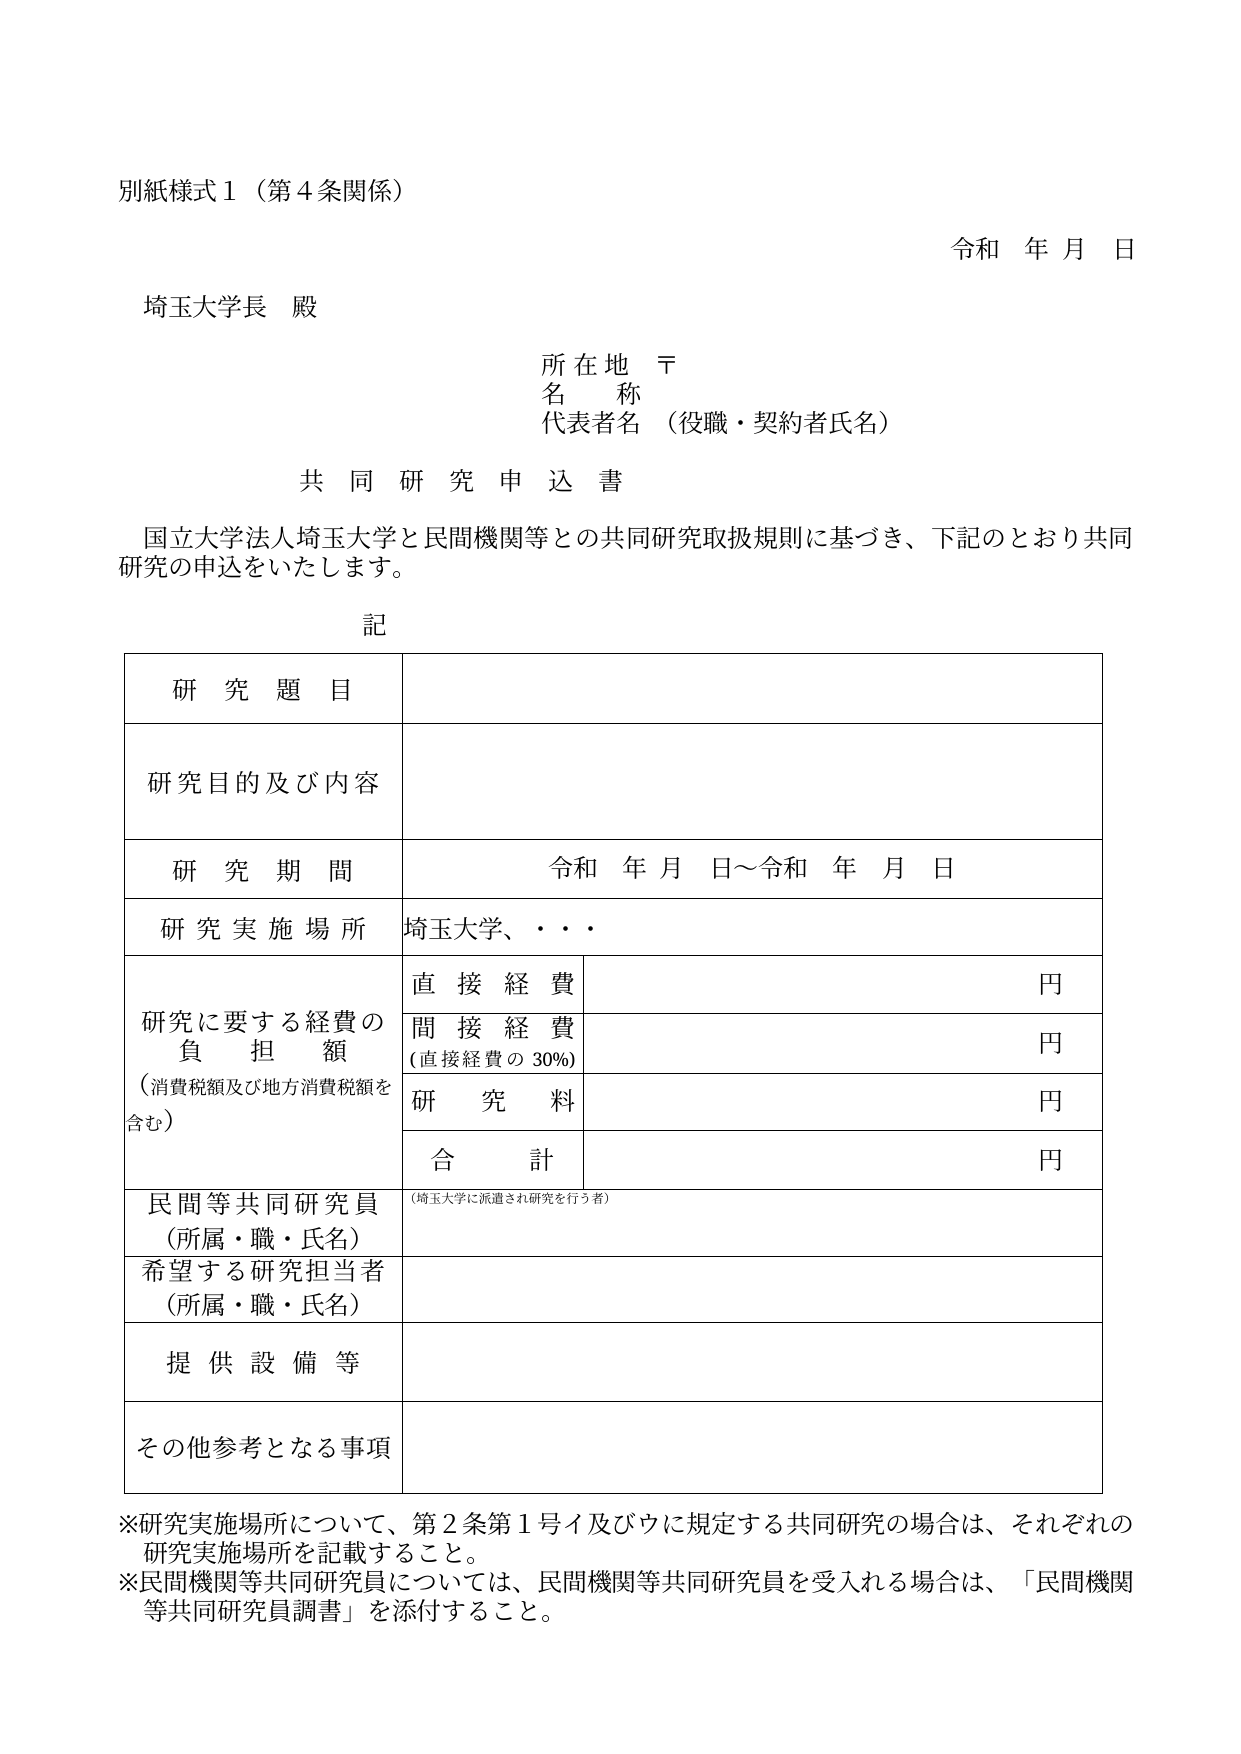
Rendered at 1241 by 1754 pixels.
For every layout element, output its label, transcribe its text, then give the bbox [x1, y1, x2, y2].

text 埼玉大学長 殿 [118, 293, 1137, 322]
table_cell 令和 年 月 日～令和 年 月 日 [403, 840, 1102, 898]
table_cell 直接経費 [403, 956, 583, 1013]
table_cell （埼玉大学に派遣され研究を行う者） [403, 1190, 1102, 1256]
table_cell 研究期間 [125, 840, 402, 898]
text 記 [118, 612, 1137, 641]
table_header [403, 654, 1102, 723]
table_header 研究題目 [125, 654, 402, 723]
text 所 在 地 〒 [118, 351, 1137, 380]
table_cell [403, 724, 1102, 839]
table_cell 民間等共同研究員 （所属・職・氏名） [125, 1190, 402, 1256]
table_cell 円 [584, 1014, 1102, 1072]
text 国立大学法人埼玉大学と民間機関等との共同研究取扱規則に基づき、下記のとおり共同研究の申込をいたします。 [118, 525, 1137, 583]
table_cell 間接経費 (直接経費の30%) [403, 1014, 583, 1072]
text ※民間機関等共同研究員については、民間機関等共同研究員を受入れる場合は、「民間機関等共同研究員調書」を添付すること。 [118, 1568, 1137, 1626]
text 別紙様式１（第４条関係） [118, 177, 1137, 206]
table_cell 研究実施場所 [125, 899, 402, 955]
table_cell [403, 1323, 1102, 1401]
text 名 称 [118, 380, 1137, 409]
table_cell 提供設備等 [125, 1323, 402, 1401]
table_cell 埼玉大学、・・・ [403, 899, 1102, 955]
table_cell 円 [584, 1074, 1102, 1130]
table_cell 希望する研究担当者 （所属・職・氏名） [125, 1257, 402, 1322]
text 共 同 研 究 申 込 書 [118, 467, 1137, 496]
table_cell 合 計 [403, 1131, 583, 1189]
table_cell 研究目的及び内容 [125, 724, 402, 839]
table_cell 研究料 [403, 1074, 583, 1130]
text 代表者名 （役職・契約者氏名） [118, 409, 1137, 438]
table_cell 円 [584, 1131, 1102, 1189]
table_cell 研究に要する経費の 負担額 （消費税額及び地方消費税額を含む） [125, 956, 402, 1189]
text ※研究実施場所について、第２条第１号イ及びウに規定する共同研究の場合は、それぞれの研究実施場所を記載すること。 [118, 1510, 1137, 1568]
text 令和 年 月 日 [118, 235, 1137, 264]
table_cell 円 [584, 956, 1102, 1013]
table_cell [403, 1257, 1102, 1322]
table_cell [403, 1402, 1102, 1492]
table_cell その他参考となる事項 [125, 1402, 402, 1492]
